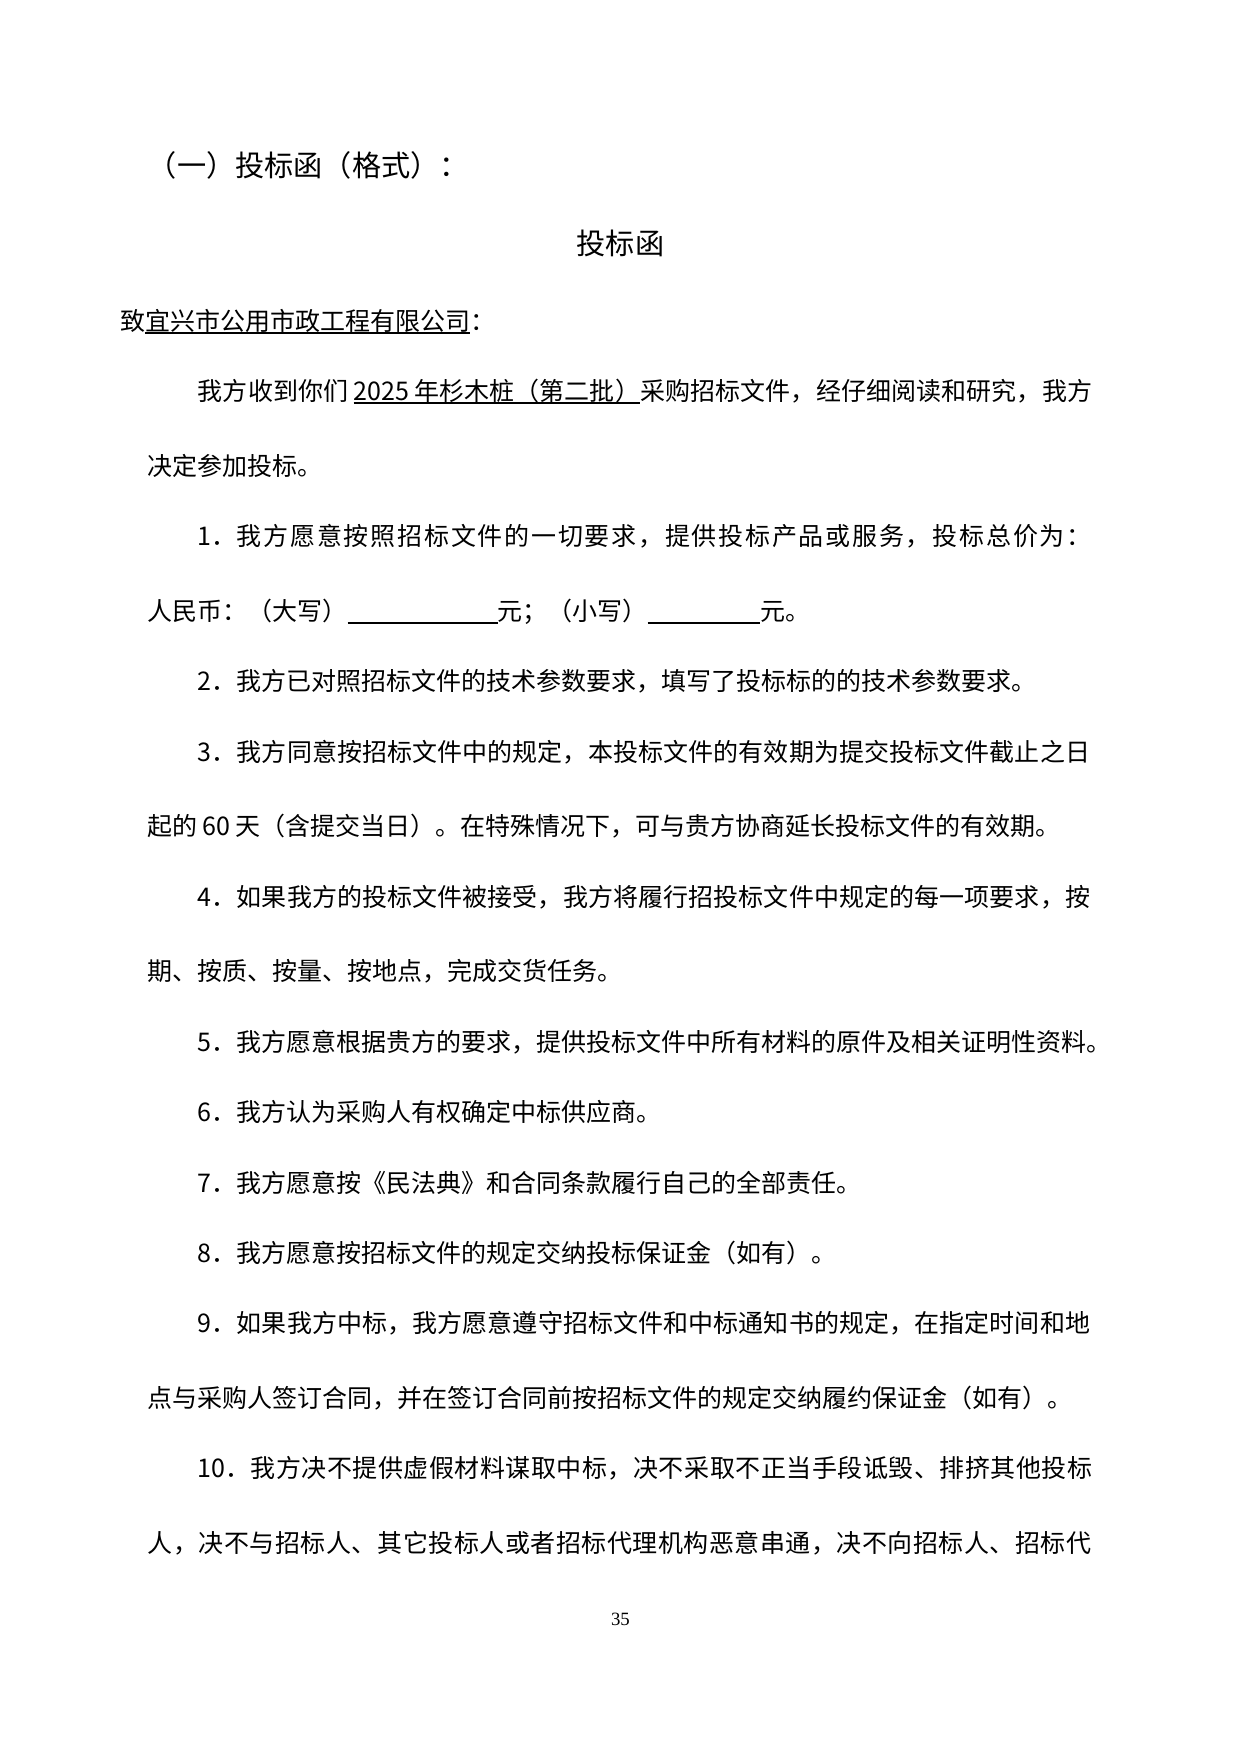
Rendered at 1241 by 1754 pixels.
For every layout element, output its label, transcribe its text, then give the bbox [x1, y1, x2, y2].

list 我方愿意按招标文件的规定交纳投标保证金（如有）。 [148, 1219, 1092, 1284]
list 我方同意按招标文件中的规定，本投标文件的有效期为提交投标文件截止之日起的60天（含提交当日）。在特殊情况下，可与贵方协商延长投标文件的有效期。 [148, 718, 1092, 857]
list 我方愿意按照招标文件的一切要求，提供投标产品或服务，投标总价为： 人民币：（大写） 元；（小写） 元。 [148, 502, 1092, 642]
list 我方愿意按《民法典》和合同条款履行自己的全部责任。 [148, 1149, 1092, 1214]
text 致宜兴市公用市政工程有限公司： [98, 287, 1092, 352]
list 我方已对照招标文件的技术参数要求，填写了投标标的的技术参数要求。 [148, 647, 1092, 712]
list 我方愿意根据贵方的要求，提供投标文件中所有材料的原件及相关证明性资料。 [148, 1008, 1092, 1073]
list 如果我方的投标文件被接受，我方将履行招投标文件中规定的每一项要求，按期、按质、按量、按地点，完成交货任务。 [148, 863, 1092, 1002]
list 如果我方中标，我方愿意遵守招标文件和中标通知书的规定，在指定时间和地点与采购人签订合同，并在签订合同前按招标文件的规定交纳履约保证金（如有）。 [148, 1289, 1092, 1429]
text 投标函 [148, 209, 1092, 274]
text 我方收到你们2025年杉木桩（第二批）采购招标文件，经仔细阅读和研究，我方决定参加投标。 [148, 357, 1092, 497]
list 我方认为采购人有权确定中标供应商。 [148, 1078, 1092, 1143]
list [148, 1434, 1092, 1574]
text （一）投标函（格式）： [148, 132, 1092, 197]
